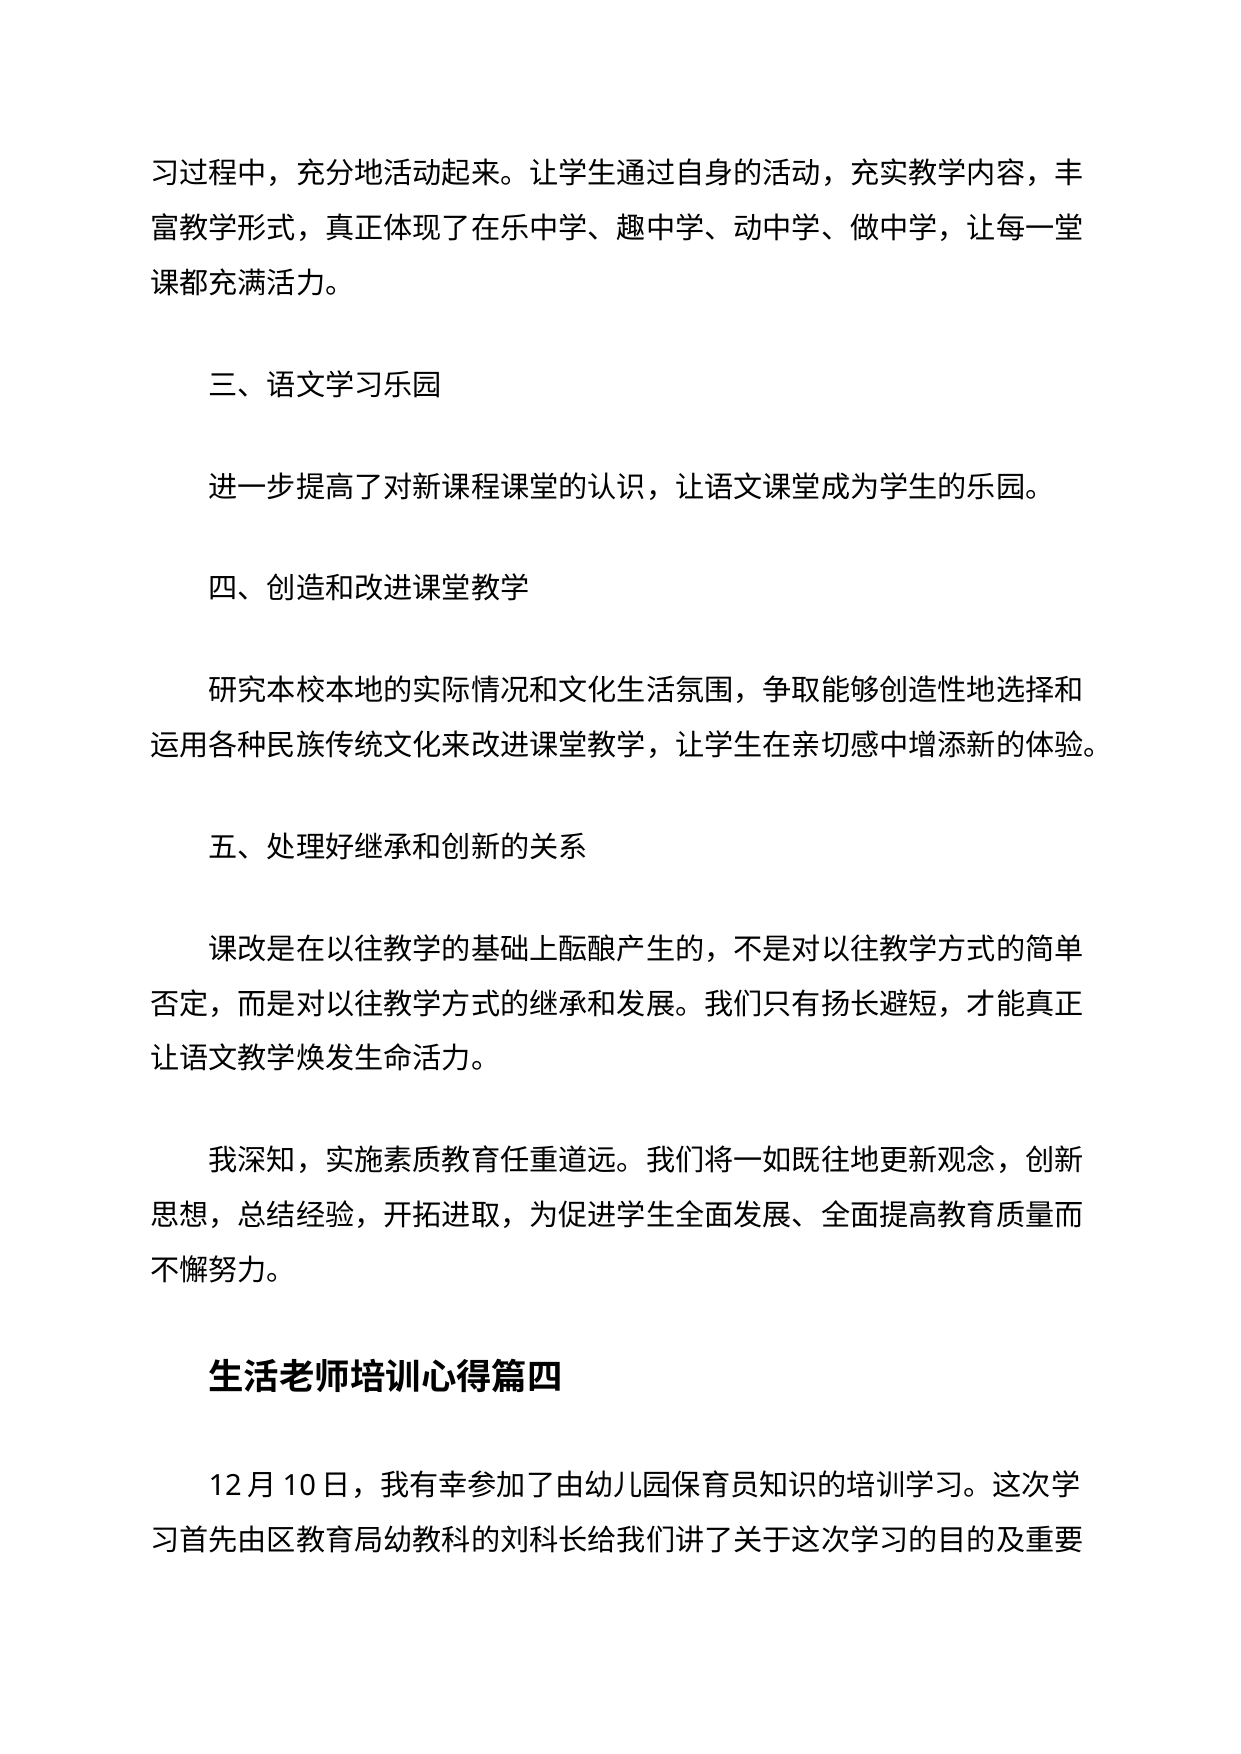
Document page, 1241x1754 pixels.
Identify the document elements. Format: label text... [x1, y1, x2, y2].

text 我深知，实施素质教育任重道远。我们将一如既往地更新观念，创新思想，总结经验，开拓进取，为促进学生全面发展、全面提高教育质量而不懈努力。 [150, 1137, 1090, 1289]
text 进一步提高了对新课程课堂的认识，让语文课堂成为学生的乐园。 [150, 463, 1090, 506]
text 五、处理好继承和创新的关系 [150, 823, 1090, 866]
text 研究本校本地的实际情况和文化生活氛围，争取能够创造性地选择和运用各种民族传统文化来改进课堂教学，让学生在亲切感中增添新的体验。 [150, 667, 1090, 764]
text 生活老师培训心得篇四 [150, 1348, 1090, 1400]
text 课改是在以往教学的基础上酝酿产生的，不是对以往教学方式的简单否定，而是对以往教学方式的继承和发展。我们只有扬长避短，才能真正让语文教学焕发生命活力。 [150, 925, 1090, 1077]
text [150, 150, 1090, 302]
text 四、创造和改进课堂教学 [150, 565, 1090, 607]
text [150, 1462, 1090, 1559]
text 三、语文学习乐园 [150, 362, 1090, 404]
